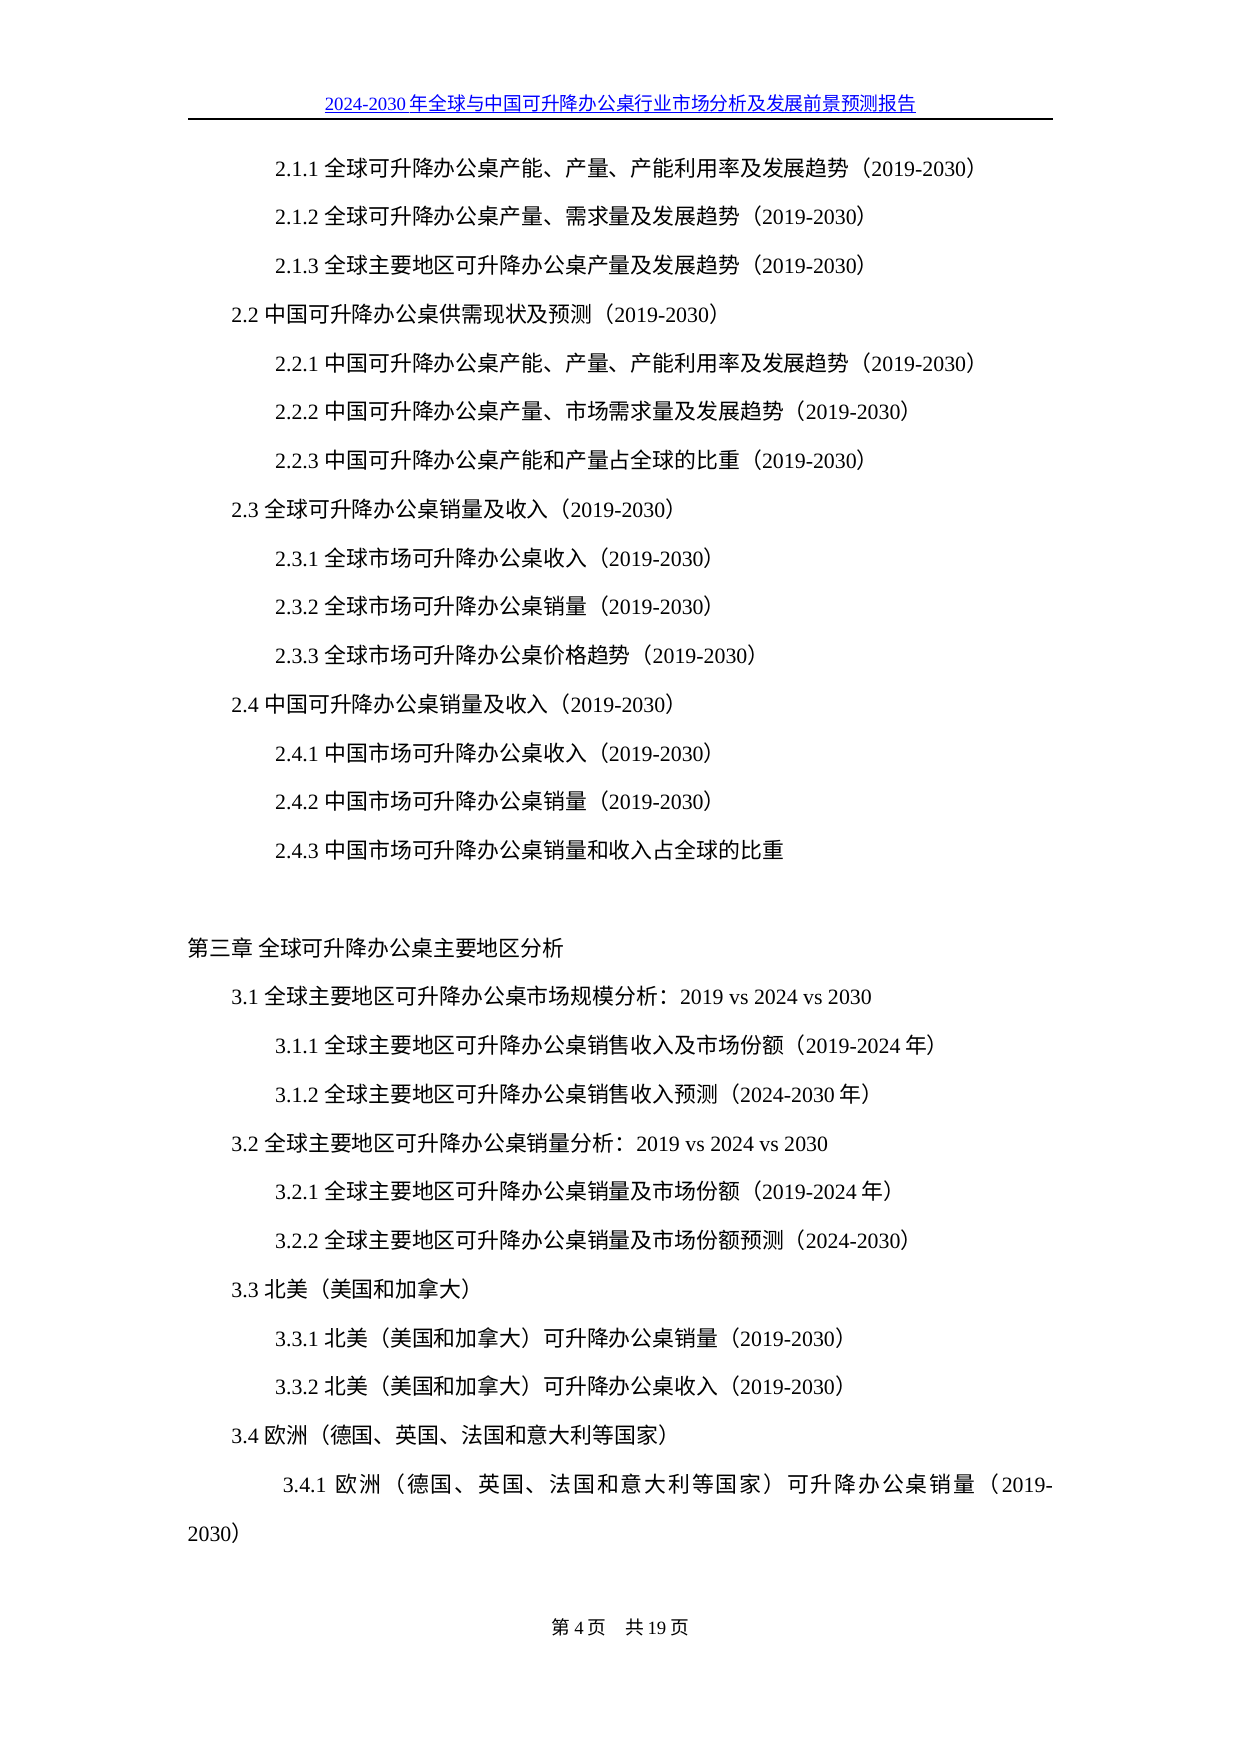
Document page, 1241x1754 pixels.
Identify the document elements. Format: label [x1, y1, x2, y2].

text [187, 150, 1053, 1548]
